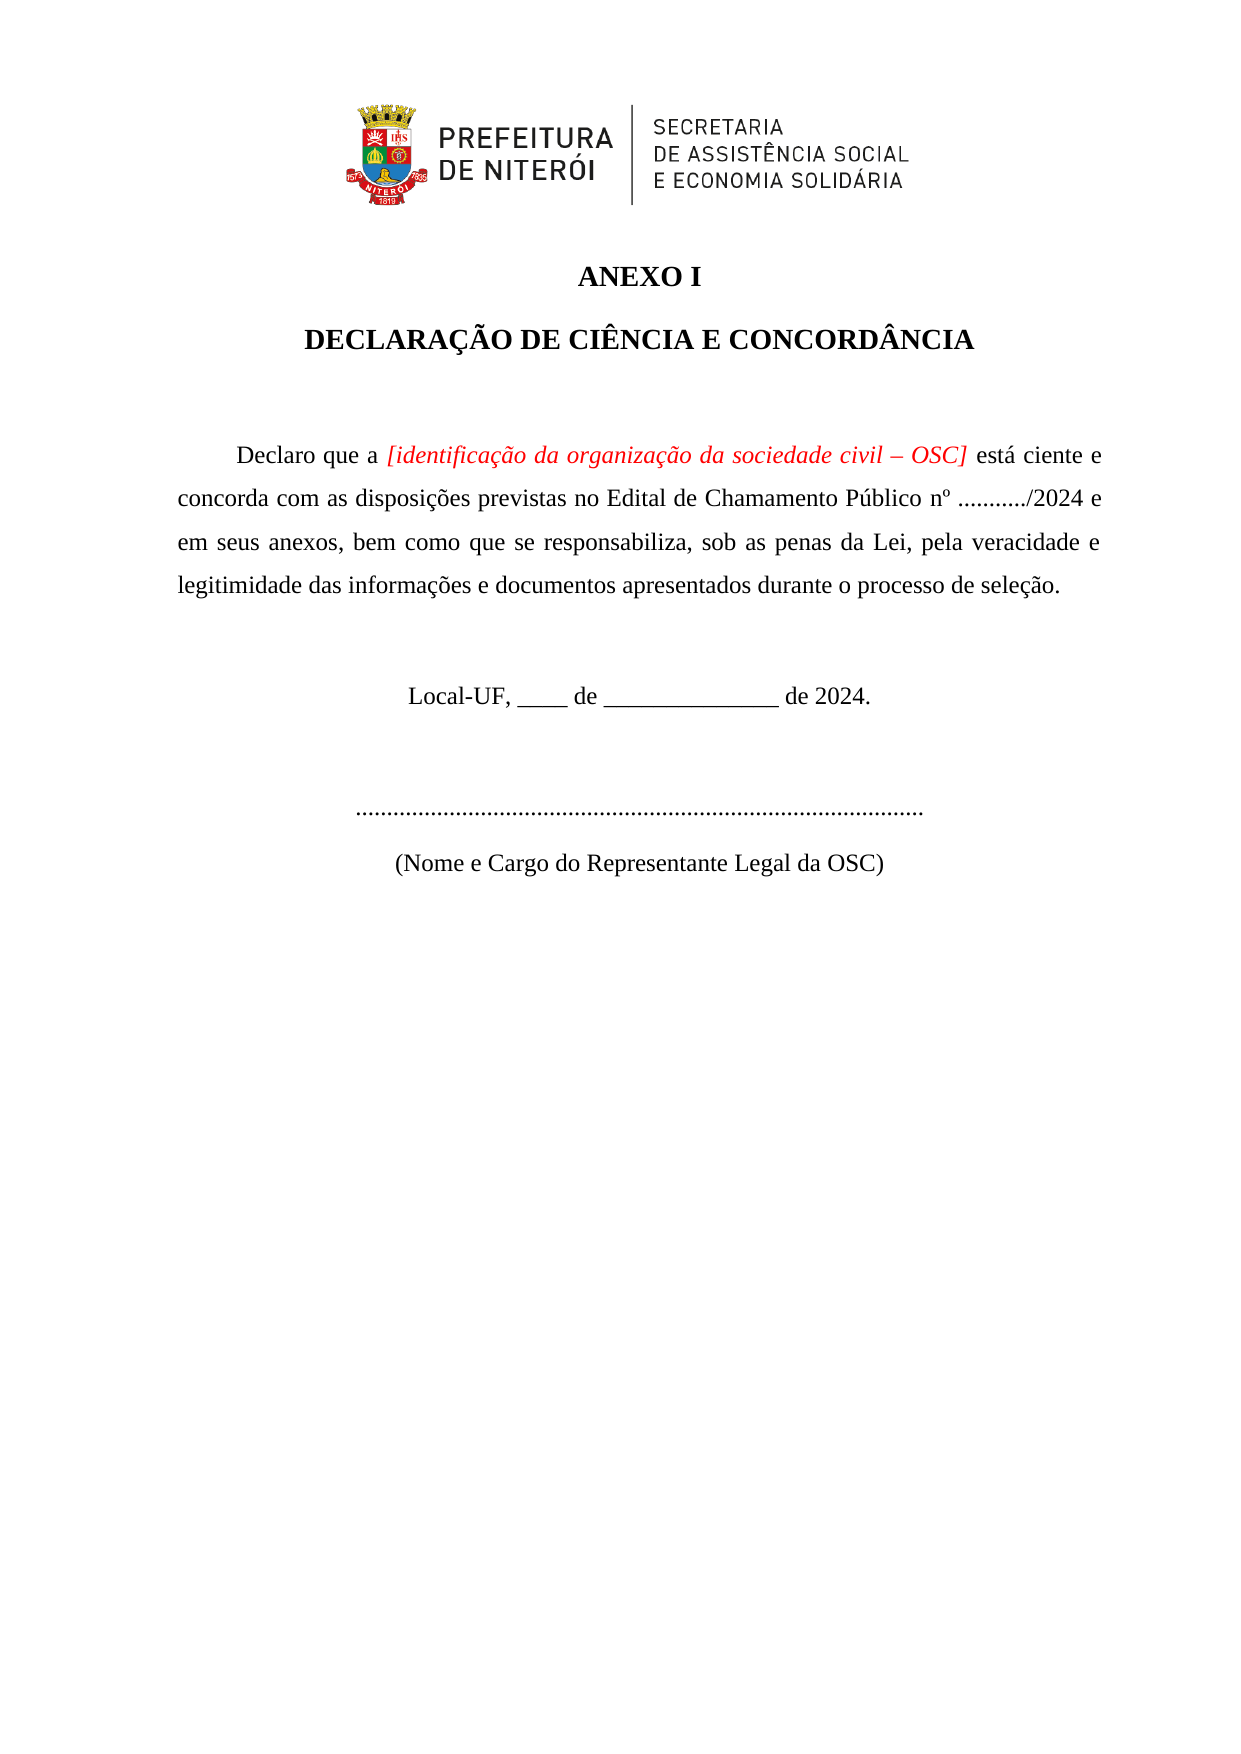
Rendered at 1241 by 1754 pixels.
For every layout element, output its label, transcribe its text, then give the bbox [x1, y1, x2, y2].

text (Nome e Cargo do Representante Legal da OSC) [177, 848, 1102, 877]
text DECLARAÇÃO DE CIÊNCIA E CONCORDÂNCIA [177, 322, 1102, 356]
text Declaro que a [identificação da organização da sociedade civil – OSC] está ciente e concorda com as disposições previstas no Edital de Chamamento Público nº .........../2024 e em seus anexos, bem como que se responsabiliza, sob as penas da Lei, pela veracidade e legitimidade das informações e documentos apresentados durante o processo de seleção. [177, 440, 1102, 598]
text ANEXO I [177, 259, 1102, 293]
text Local-UF, ____ de ______________ de 2024. [177, 681, 1102, 710]
text ........................................................................................... [177, 792, 1102, 821]
picture [295, 62, 960, 247]
